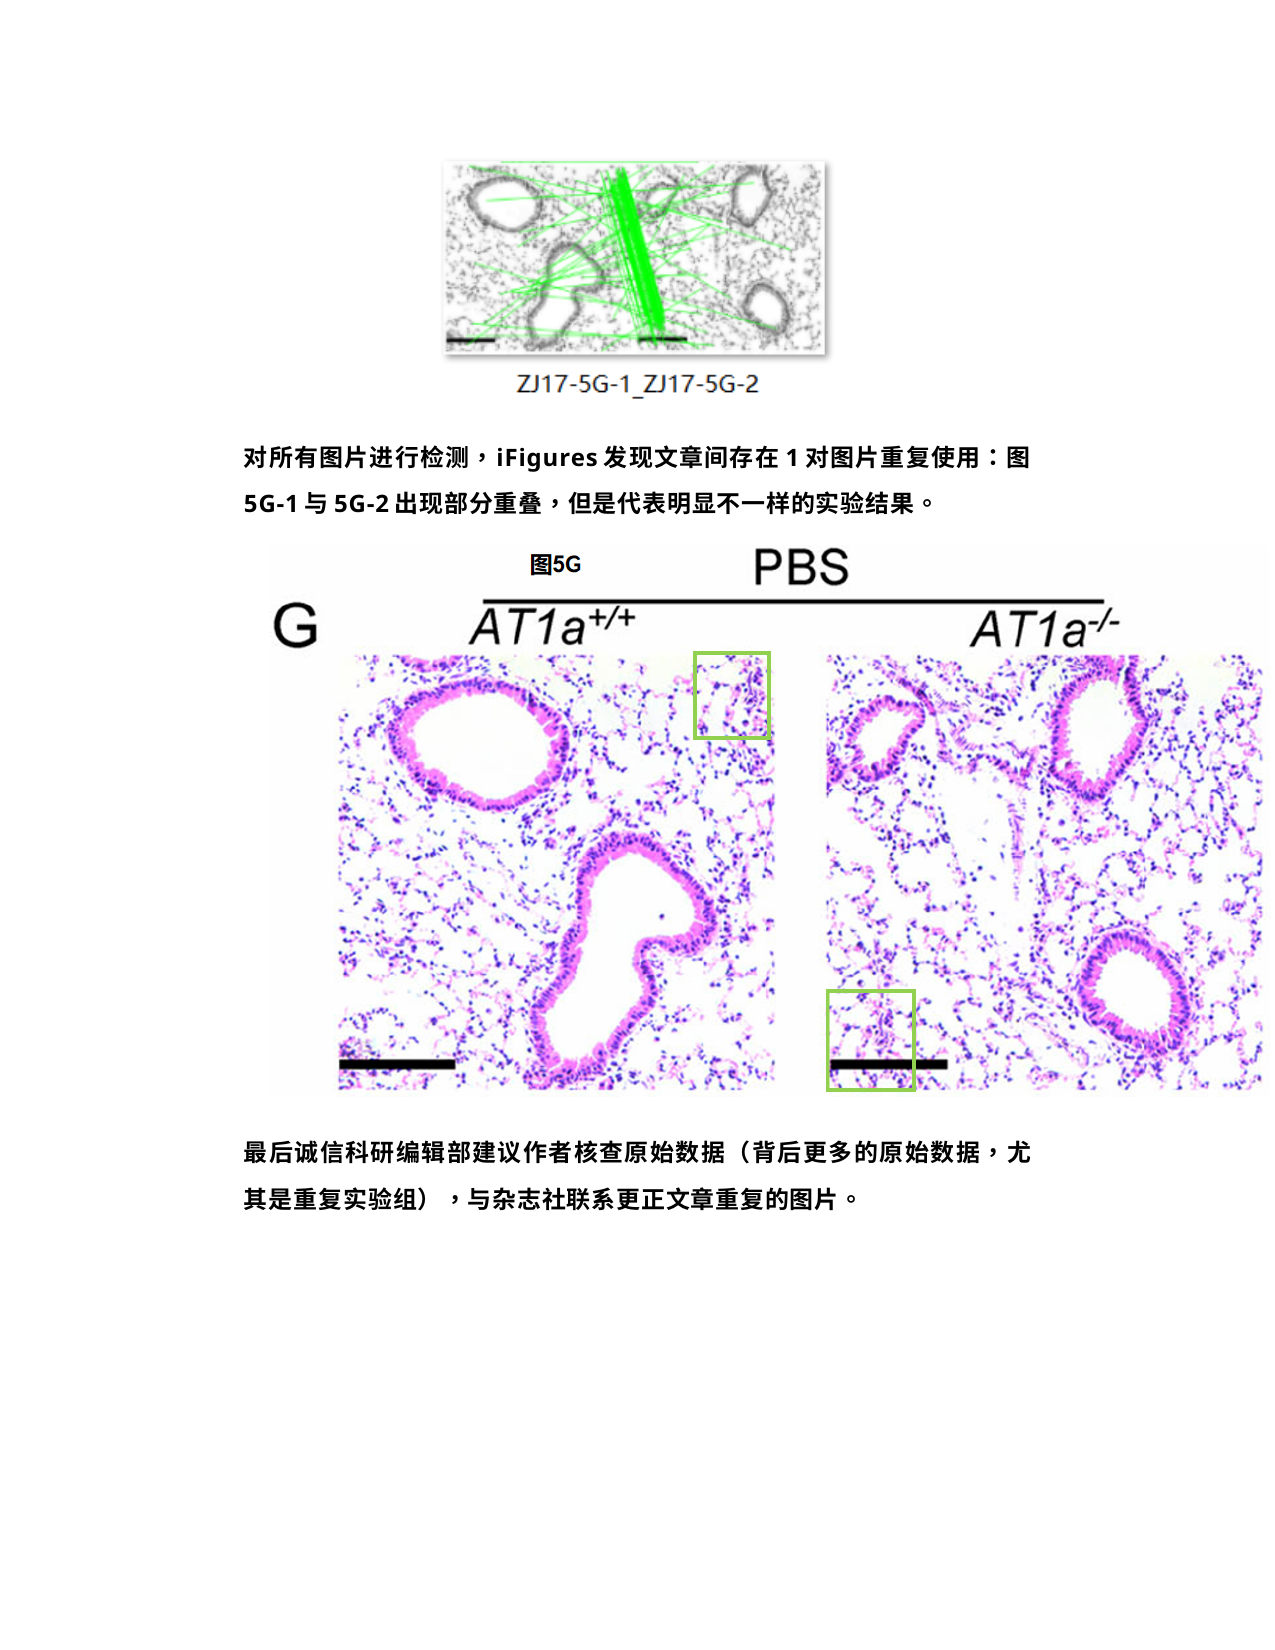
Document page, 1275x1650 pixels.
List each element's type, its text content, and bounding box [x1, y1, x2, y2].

text 最后诚信科研编辑部建议作者核查原始数据（背后更多的原始数据，尤其是重复实验组），与杂志社联系更正文章重复的图片。 [244, 1122, 1031, 1215]
picture [262, 544, 1271, 1097]
text 对所有图片进行检测，iFigures发现文章间存在1对图片重复使用：图5G-1与5G-2出现部分重叠，但是代表明显不一样的实验结果。 [244, 427, 1031, 519]
picture [439, 150, 836, 402]
